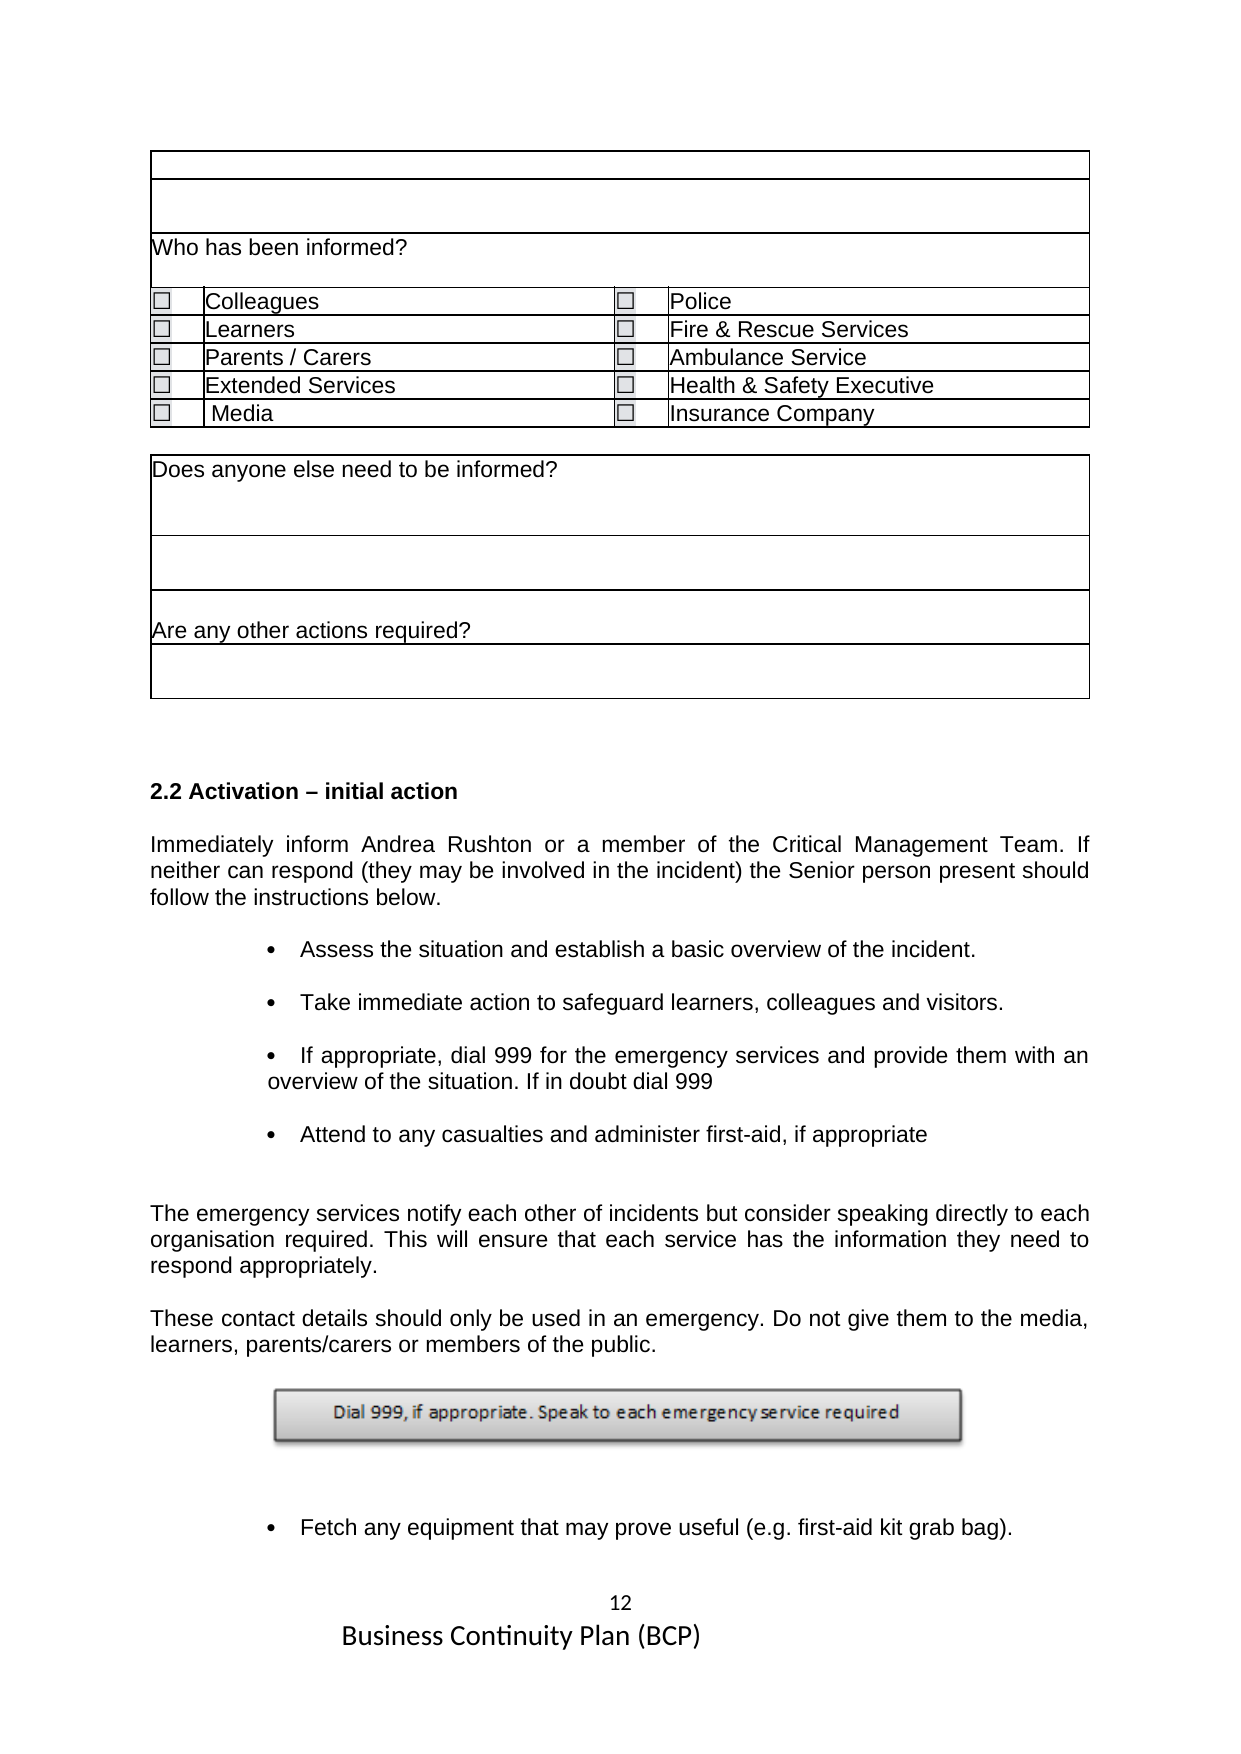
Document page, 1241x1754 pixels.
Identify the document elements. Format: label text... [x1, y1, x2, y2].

table_cell Police [669, 288, 1089, 314]
list Attend to any casualties and administer first-aid, if appropriate [267, 1121, 1090, 1147]
text 2.2 Activation – initial action [150, 778, 1090, 804]
table_cell ☐ [172, 316, 203, 342]
table_cell ☐ [636, 400, 668, 426]
table_cell ☐ [172, 400, 203, 426]
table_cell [152, 152, 1089, 178]
table_cell ☐ [172, 344, 203, 370]
table_cell Colleagues [205, 288, 614, 314]
table_cell ☐ [172, 288, 203, 314]
table_cell Ambulance Service [669, 344, 1089, 370]
table_cell Learners [205, 316, 614, 342]
table_cell Who has been informed? [152, 234, 1089, 286]
table_cell ☐ [636, 344, 668, 370]
table_cell ☐ [636, 316, 668, 342]
list Take immediate action to safeguard learners, colleagues and visitors. [267, 989, 1090, 1015]
table_cell [152, 645, 1089, 697]
table_cell Health & Safety Executive [669, 372, 1089, 398]
picture [266, 1384, 974, 1458]
text Immediately inform Andrea Rushton or a member of the Critical Management Team. If neither can respond (they may be involved in the incident) the Senior person present should follow the instructions below. [150, 831, 1090, 910]
table_cell Insurance Company [669, 400, 1089, 426]
table_cell Are any other actions required? [152, 591, 1089, 643]
table_cell Media [205, 400, 614, 426]
text These contact details should only be used in an emergency. Do not give them to the media, learners, parents/carers or members of the public. [150, 1305, 1090, 1358]
list Fetch any equipment that may prove useful (e.g. first-aid kit grab bag). [267, 1514, 1090, 1540]
text The emergency services notify each other of incidents but consider speaking directly to each organisation required. This will ensure that each service has the information they need to respond appropriately. [150, 1200, 1090, 1279]
list Assess the situation and establish a basic overview of the incident. [267, 936, 1090, 962]
table_cell [152, 180, 1089, 232]
table_cell Parents / Carers [205, 344, 614, 370]
table_cell Extended Services [205, 372, 614, 398]
table_header Does anyone else need to be informed? [152, 456, 1089, 534]
table_cell ☐ [636, 288, 668, 314]
table_cell [152, 536, 1089, 589]
table_cell Fire & Rescue Services [669, 316, 1089, 342]
list If appropriate, dial 999 for the emergency services and provide them with an overview of the situation. If in doubt dial 999 [267, 1042, 1090, 1094]
table_cell ☐ [636, 372, 668, 398]
table_cell ☐ [172, 372, 203, 398]
